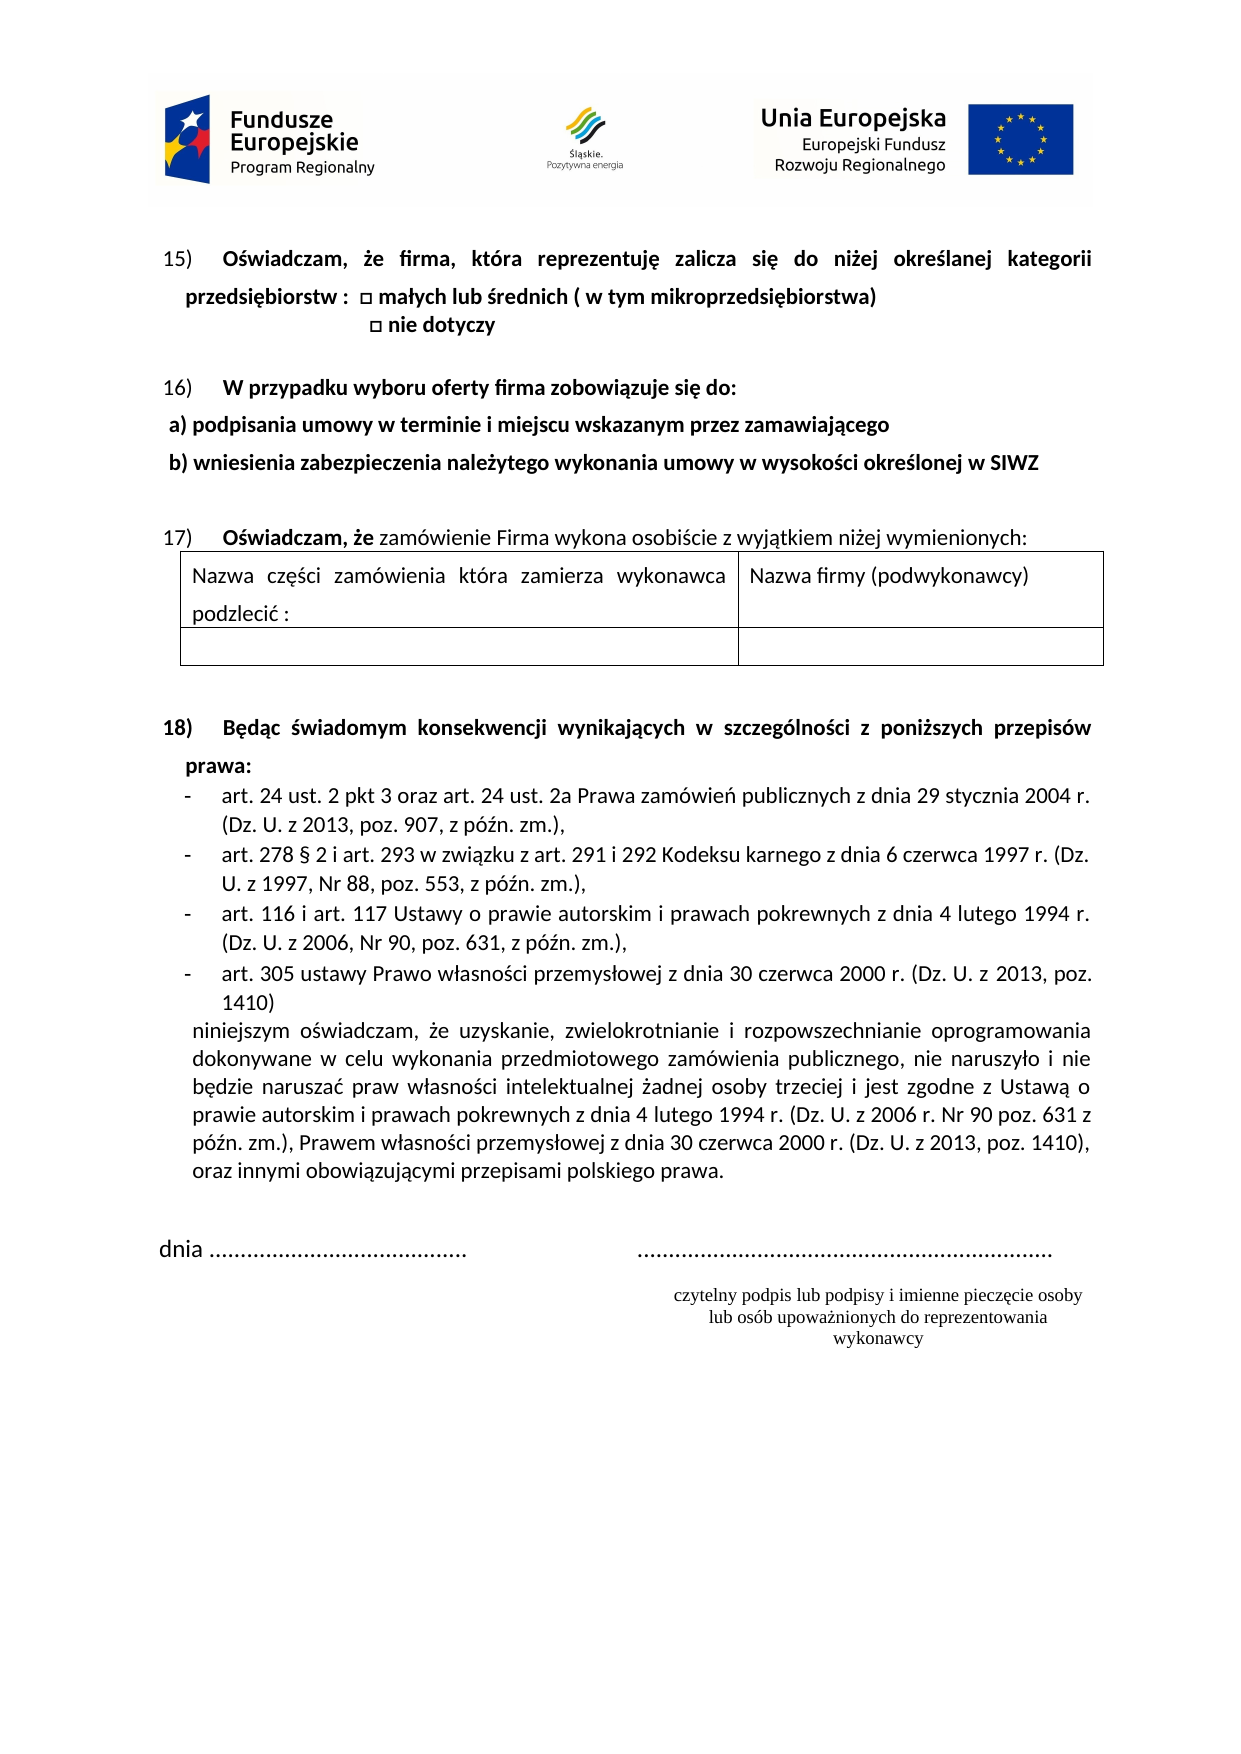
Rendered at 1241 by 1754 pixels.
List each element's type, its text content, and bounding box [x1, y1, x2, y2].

list Oświadczam, że firma, która reprezentuję zalicza się do niżej określanej kategorii przedsiębiorstw : □ małych lub średnich ( w tym mikroprzedsiębiorstwa) [162, 235, 1093, 310]
list art. 24 ust. 2 pkt 3 oraz art. 24 ust. 2a Prawa zamówień publicznych z dnia 29 stycznia 2004 r. (Dz. U. z 2013, poz. 907, z późn. zm.), [184, 779, 1093, 838]
table_header Nazwa firmy (podwykonawcy) [739, 552, 1103, 627]
list art. 305 ustawy Prawo własności przemysłowej z dnia 30 czerwca 2000 r. (Dz. U. z 2013, poz. 1410) [184, 957, 1093, 1016]
table_header Nazwa części zamówienia która zamierza wykonawca podzlecić : [181, 552, 738, 627]
list W przypadku wyboru oferty firma zobowiązuje się do: [162, 363, 1093, 401]
table_cell [739, 628, 1103, 665]
text b) wniesienia zabezpieczenia należytego wykonania umowy w wysokości określonej w SIWZ [148, 438, 1116, 476]
list Oświadczam, że zamówienie Firma wykona osobiście z wyjątkiem niżej wymienionych: [162, 513, 1093, 551]
list art. 278 § 2 i art. 293 w związku z art. 291 i 292 Kodeksu karnego z dnia 6 czerwca 1997 r. (Dz. U. z 1997, Nr 88, poz. 553, z późn. zm.), [184, 838, 1093, 897]
text □ nie dotyczy [369, 310, 1093, 338]
text czytelny podpis lub podpisy i imienne pieczęcie osoby lub osób upoważnionych do reprezentowania wykonawcy [664, 1284, 1093, 1349]
picture [147, 73, 1093, 207]
list art. 116 i art. 117 Ustawy o prawie autorskim i prawach pokrewnych z dnia 4 lutego 1994 r. (Dz. U. z 2006, Nr 90, poz. 631, z późn. zm.), [184, 897, 1093, 957]
text niniejszym oświadczam, że uzyskanie, zwielokrotnianie i rozpowszechnianie oprogramowania dokonywane w celu wykonania przedmiotowego zamówienia publicznego, nie naruszyło i nie będzie naruszać praw własności intelektualnej żadnej osoby trzeciej i jest zgodne z Ustawą o prawie autorskim i prawach pokrewnych z dnia 4 lutego 1994 r. (Dz. U. z 2006 r. Nr 90 poz. 631 z późn. zm.), Prawem własności przemysłowej z dnia 30 czerwca 2000 r. (Dz. U. z 2013, poz. 1410), oraz innymi obowiązującymi przepisami polskiego prawa. [192, 1016, 1093, 1184]
table_cell [181, 628, 738, 665]
text dnia ......................................... .................................................................. [148, 1233, 1093, 1263]
text a) podpisania umowy w terminie i miejscu wskazanym przez zamawiającego [148, 401, 1093, 438]
list Będąc świadomym konsekwencji wynikających w szczególności z poniższych przepisów prawa: [162, 704, 1093, 779]
